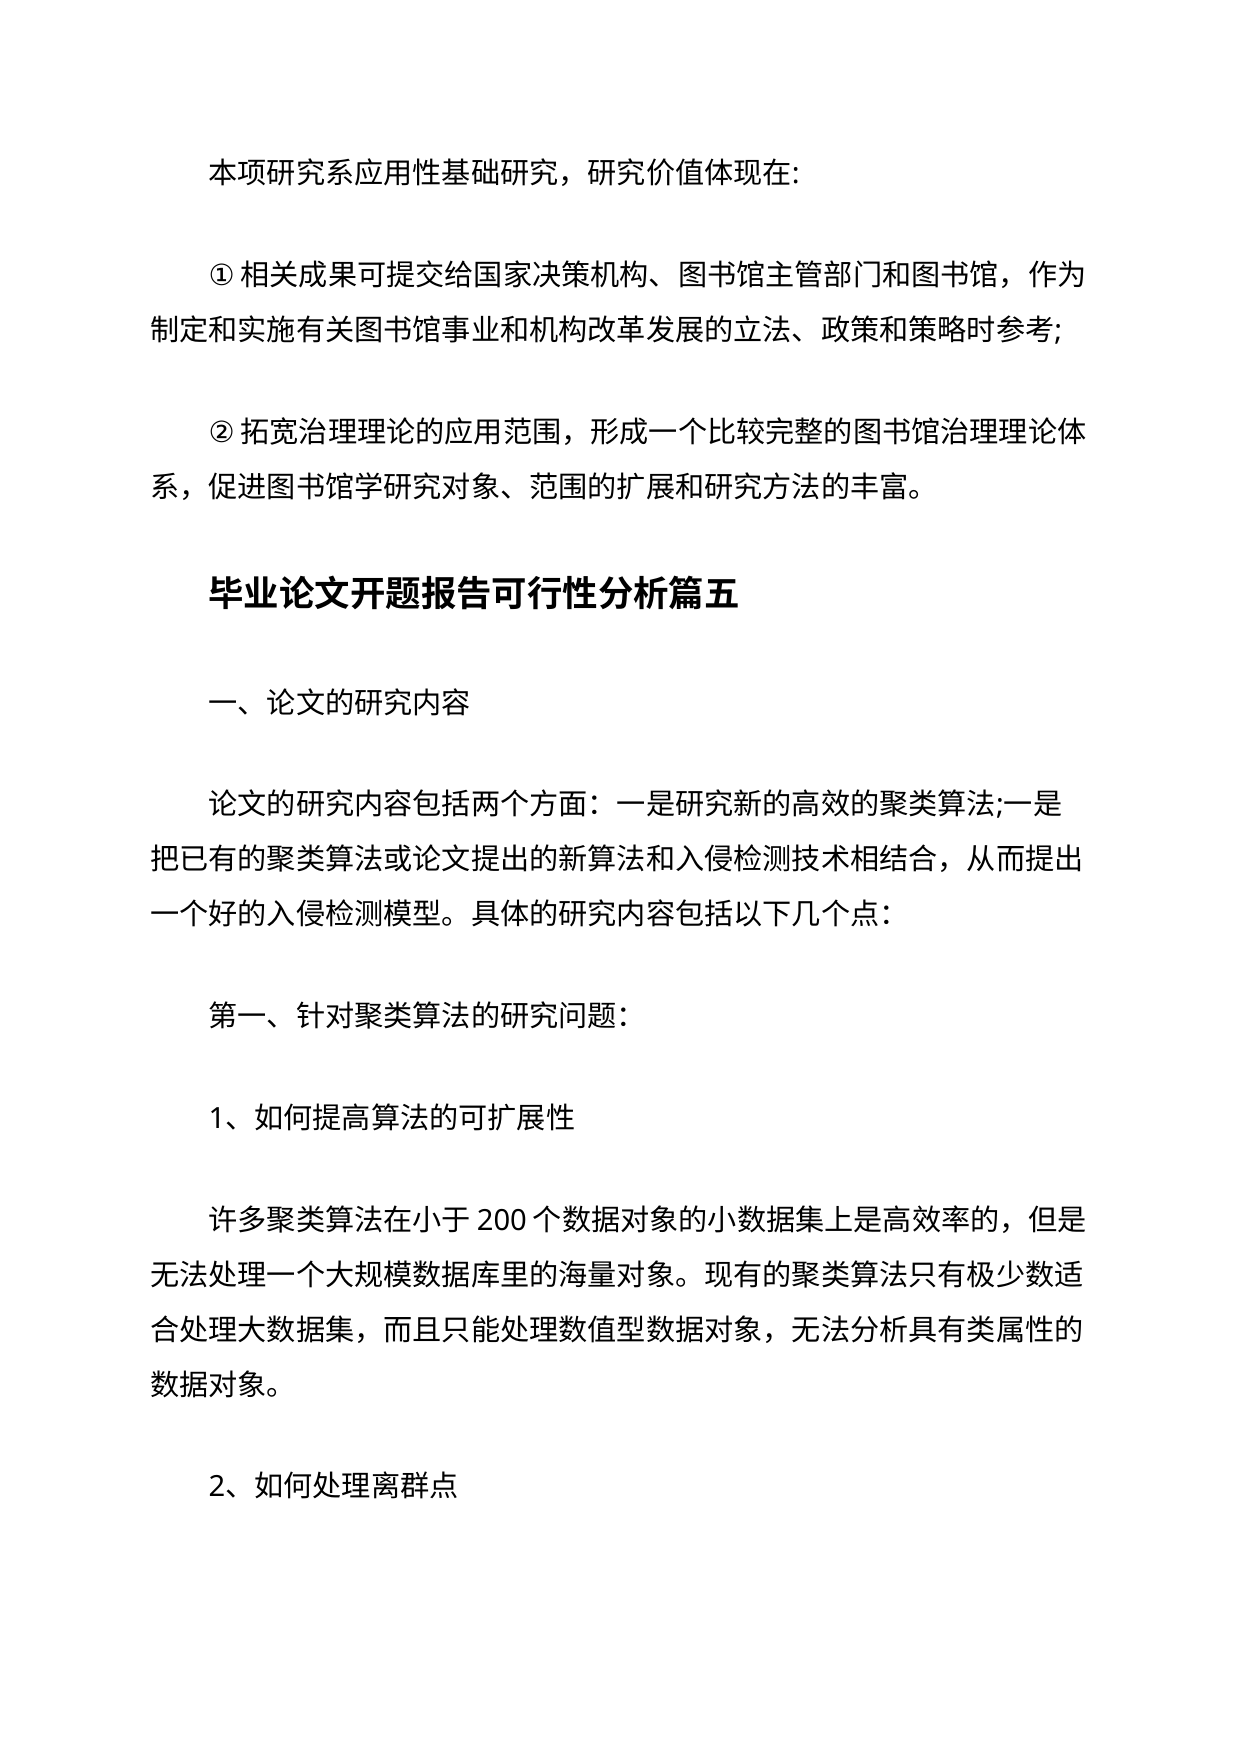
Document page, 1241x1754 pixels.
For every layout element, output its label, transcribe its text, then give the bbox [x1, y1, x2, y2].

text 一、论文的研究内容 [150, 679, 1090, 721]
text 2、如何处理离群点 [150, 1463, 1090, 1505]
text 毕业论文开题报告可行性分析篇五 [150, 566, 1090, 617]
text 许多聚类算法在小于200个数据对象的小数据集上是高效率的，但是无法处理一个大规模数据库里的海量对象。现有的聚类算法只有极少数适合处理大数据集，而且只能处理数值型数据对象，无法分析具有类属性的数据对象。 [150, 1196, 1090, 1403]
text ②拓宽治理理论的应用范围，形成一个比较完整的图书馆治理理论体系，促进图书馆学研究对象、范围的扩展和研究方法的丰富。 [150, 409, 1090, 506]
text 论文的研究内容包括两个方面：一是研究新的高效的聚类算法;一是把已有的聚类算法或论文提出的新算法和入侵检测技术相结合，从而提出一个好的入侵检测模型。具体的研究内容包括以下几个点： [150, 781, 1090, 933]
text 本项研究系应用性基础研究，研究价值体现在: [150, 150, 1090, 192]
text ①相关成果可提交给国家决策机构、图书馆主管部门和图书馆，作为制定和实施有关图书馆事业和机构改革发展的立法、政策和策略时参考; [150, 252, 1090, 349]
text 第一、针对聚类算法的研究问题： [150, 993, 1090, 1035]
text 1、如何提高算法的可扩展性 [150, 1094, 1090, 1137]
